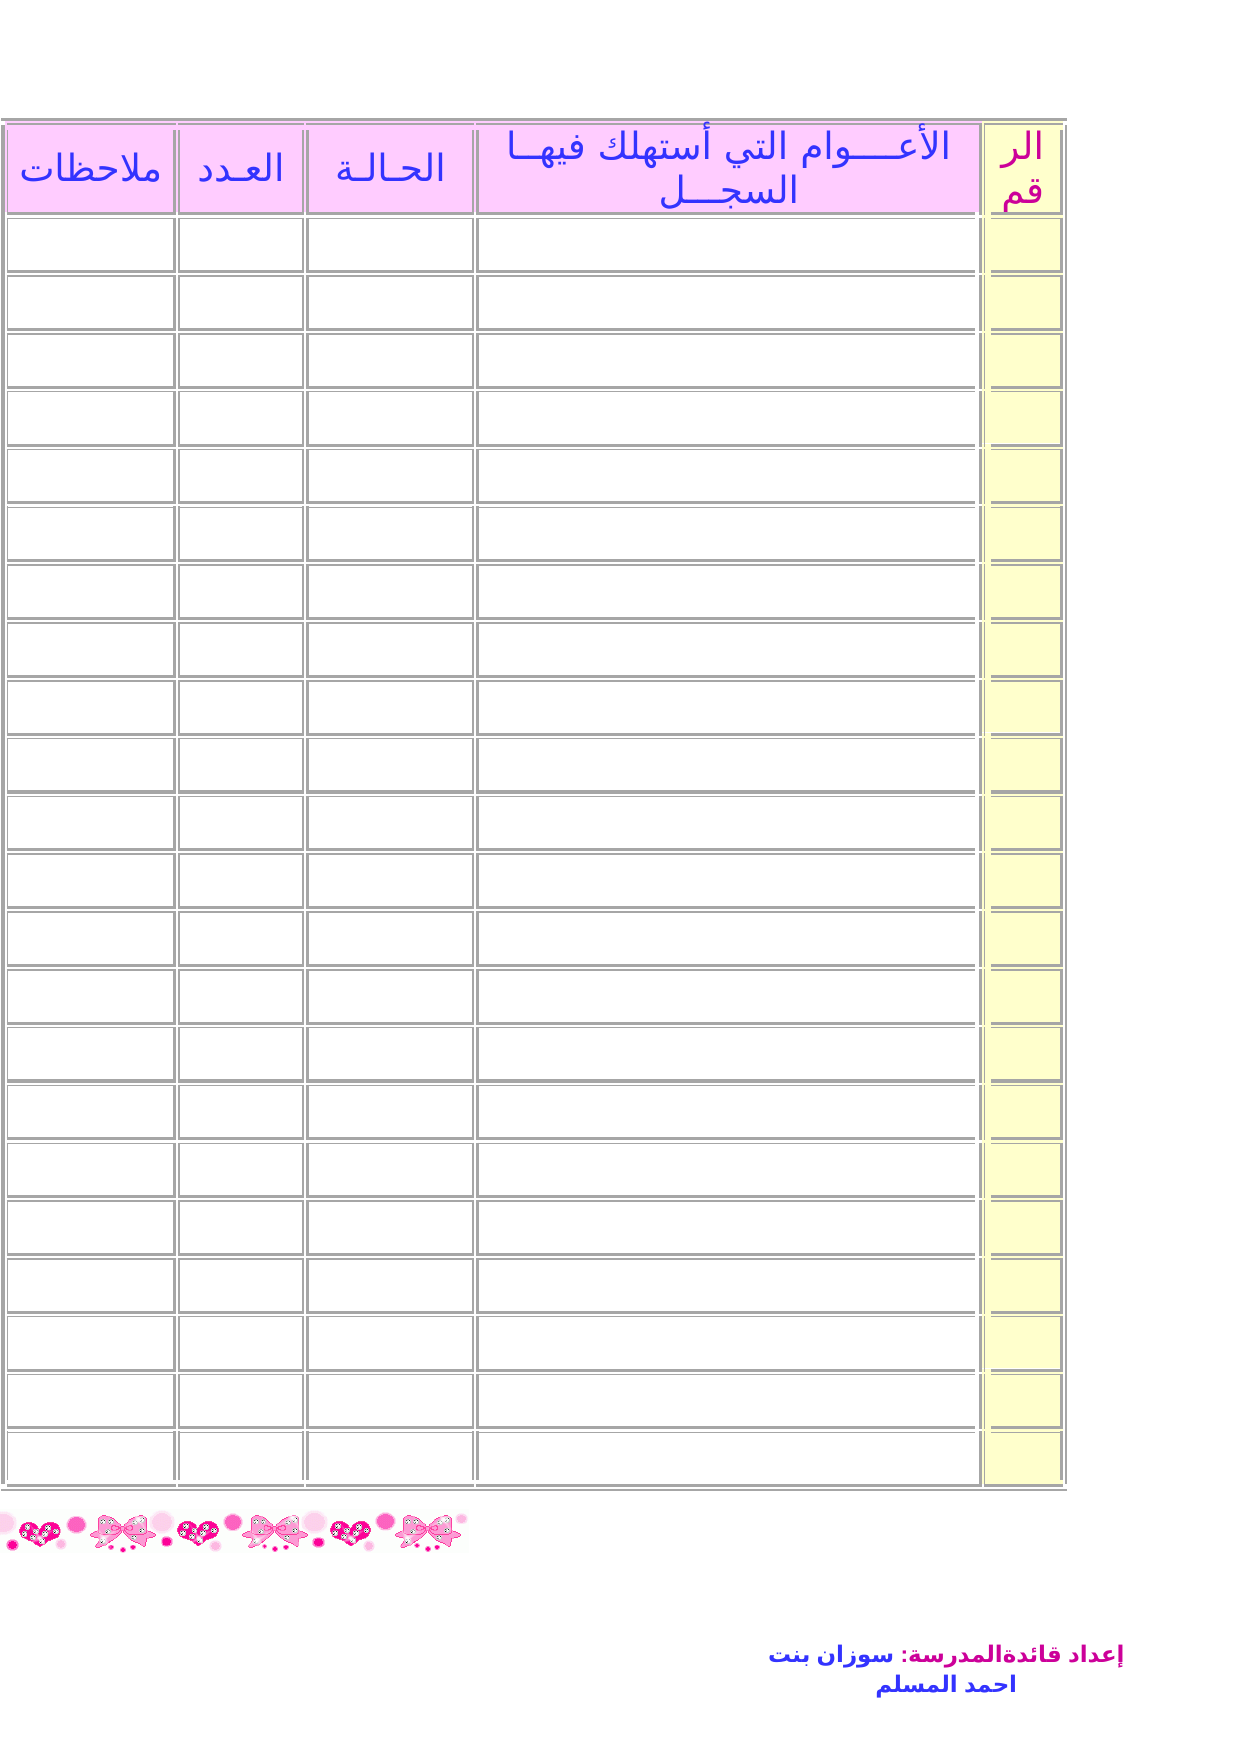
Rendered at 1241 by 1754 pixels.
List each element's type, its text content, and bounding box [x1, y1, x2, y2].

table_cell [309, 739, 472, 790]
table_cell [8, 1317, 173, 1368]
table_header الحـالـة [305, 121, 476, 212]
table_cell [309, 277, 472, 328]
table_cell [180, 1317, 302, 1368]
table_cell [176, 212, 305, 270]
table_cell [8, 1260, 173, 1311]
table_cell [180, 739, 302, 790]
table_header ملاحظات [5, 121, 176, 212]
table_cell [982, 790, 1063, 848]
table_header الأعــــوام التي أستهلك فيهــا السجـــل [476, 125, 979, 212]
table_cell [309, 624, 472, 675]
table_cell [176, 1426, 305, 1484]
table_cell [982, 1426, 1063, 1484]
table_cell [8, 855, 173, 906]
table_cell [180, 566, 302, 617]
table_cell [180, 1086, 302, 1137]
table_cell [8, 971, 173, 1022]
table_cell [180, 450, 302, 501]
table_cell [476, 212, 982, 270]
table_cell [476, 1079, 982, 1137]
table_cell [8, 739, 173, 790]
table_cell [982, 675, 1063, 732]
table_cell [982, 1137, 1063, 1195]
table_cell [982, 328, 1063, 386]
table_cell [309, 566, 472, 617]
table_cell [476, 906, 982, 964]
table_cell [8, 913, 173, 964]
table_cell [305, 1137, 476, 1195]
table_cell [8, 1028, 173, 1079]
table_cell [309, 682, 472, 732]
table_cell [5, 212, 176, 270]
table_cell [476, 270, 982, 328]
table_header الرقم [985, 125, 1063, 212]
table_cell [982, 270, 1063, 328]
table_cell [982, 1369, 1063, 1426]
table_cell [8, 335, 173, 386]
table_cell [180, 1260, 302, 1311]
picture [0, 1509, 469, 1553]
table_cell [309, 855, 472, 906]
table_cell [476, 1311, 982, 1368]
table_cell [305, 1426, 476, 1484]
table_cell [309, 392, 472, 443]
table_cell [8, 277, 173, 328]
table_cell [309, 971, 472, 1022]
table_cell [180, 624, 302, 675]
table_cell [309, 335, 472, 386]
table_cell [176, 501, 305, 559]
table_cell [8, 450, 173, 501]
table_cell [180, 797, 302, 848]
table_cell [8, 1086, 173, 1137]
table_cell [180, 855, 302, 906]
table_cell [309, 1375, 472, 1426]
table_cell [309, 913, 472, 964]
table_cell [476, 328, 982, 386]
table_cell [180, 392, 302, 443]
table_cell [982, 1253, 1063, 1311]
table_cell [982, 733, 1063, 790]
table_cell [309, 797, 472, 848]
table_cell [476, 386, 982, 443]
table_cell [476, 790, 982, 848]
table_cell [982, 559, 1063, 617]
table_cell [180, 335, 302, 386]
table_cell [982, 1195, 1063, 1253]
table_cell [476, 1426, 982, 1484]
table_cell [8, 566, 173, 617]
table_cell [982, 1311, 1063, 1368]
table_cell [5, 1426, 176, 1484]
table_cell [309, 450, 472, 501]
table_cell [180, 1375, 302, 1426]
table_cell [982, 906, 1063, 964]
table_cell [982, 617, 1063, 675]
table_cell [476, 1369, 982, 1426]
table_cell [8, 682, 173, 732]
table_cell [476, 1195, 982, 1253]
table_cell [180, 682, 302, 732]
table_cell [180, 277, 302, 328]
table_cell [476, 444, 982, 501]
table_cell [5, 1137, 176, 1195]
table_cell [476, 501, 982, 559]
table_cell [982, 964, 1063, 1022]
table_cell [476, 617, 982, 675]
table_cell [476, 1253, 982, 1311]
table_cell [309, 1317, 472, 1368]
table_cell [180, 971, 302, 1022]
table_cell [8, 1202, 173, 1253]
table_cell [476, 559, 982, 617]
table_cell [8, 1375, 173, 1426]
table_cell [476, 1022, 982, 1079]
table_header العـدد [176, 121, 305, 212]
table_cell [180, 1028, 302, 1079]
table_cell [8, 797, 173, 848]
table_cell [305, 212, 476, 270]
table_cell [305, 501, 476, 559]
table_cell [476, 964, 982, 1022]
table_cell [982, 848, 1063, 906]
table_cell [309, 1028, 472, 1079]
table_cell [5, 501, 176, 559]
table_cell [982, 212, 1063, 270]
table_cell [982, 386, 1063, 443]
table_cell [982, 501, 1063, 559]
table_cell [476, 733, 982, 790]
table_cell [476, 848, 982, 906]
table_cell [180, 1202, 302, 1253]
table_cell [982, 1079, 1063, 1137]
table_cell [176, 1137, 305, 1195]
table_cell [8, 392, 173, 443]
table_cell [309, 1086, 472, 1137]
table_cell [309, 1260, 472, 1311]
table_cell [309, 1202, 472, 1253]
table_cell [982, 1022, 1063, 1079]
table_cell [476, 1137, 982, 1195]
table_cell [8, 624, 173, 675]
table_cell [982, 444, 1063, 501]
table_cell [180, 913, 302, 964]
table_cell [476, 675, 982, 732]
